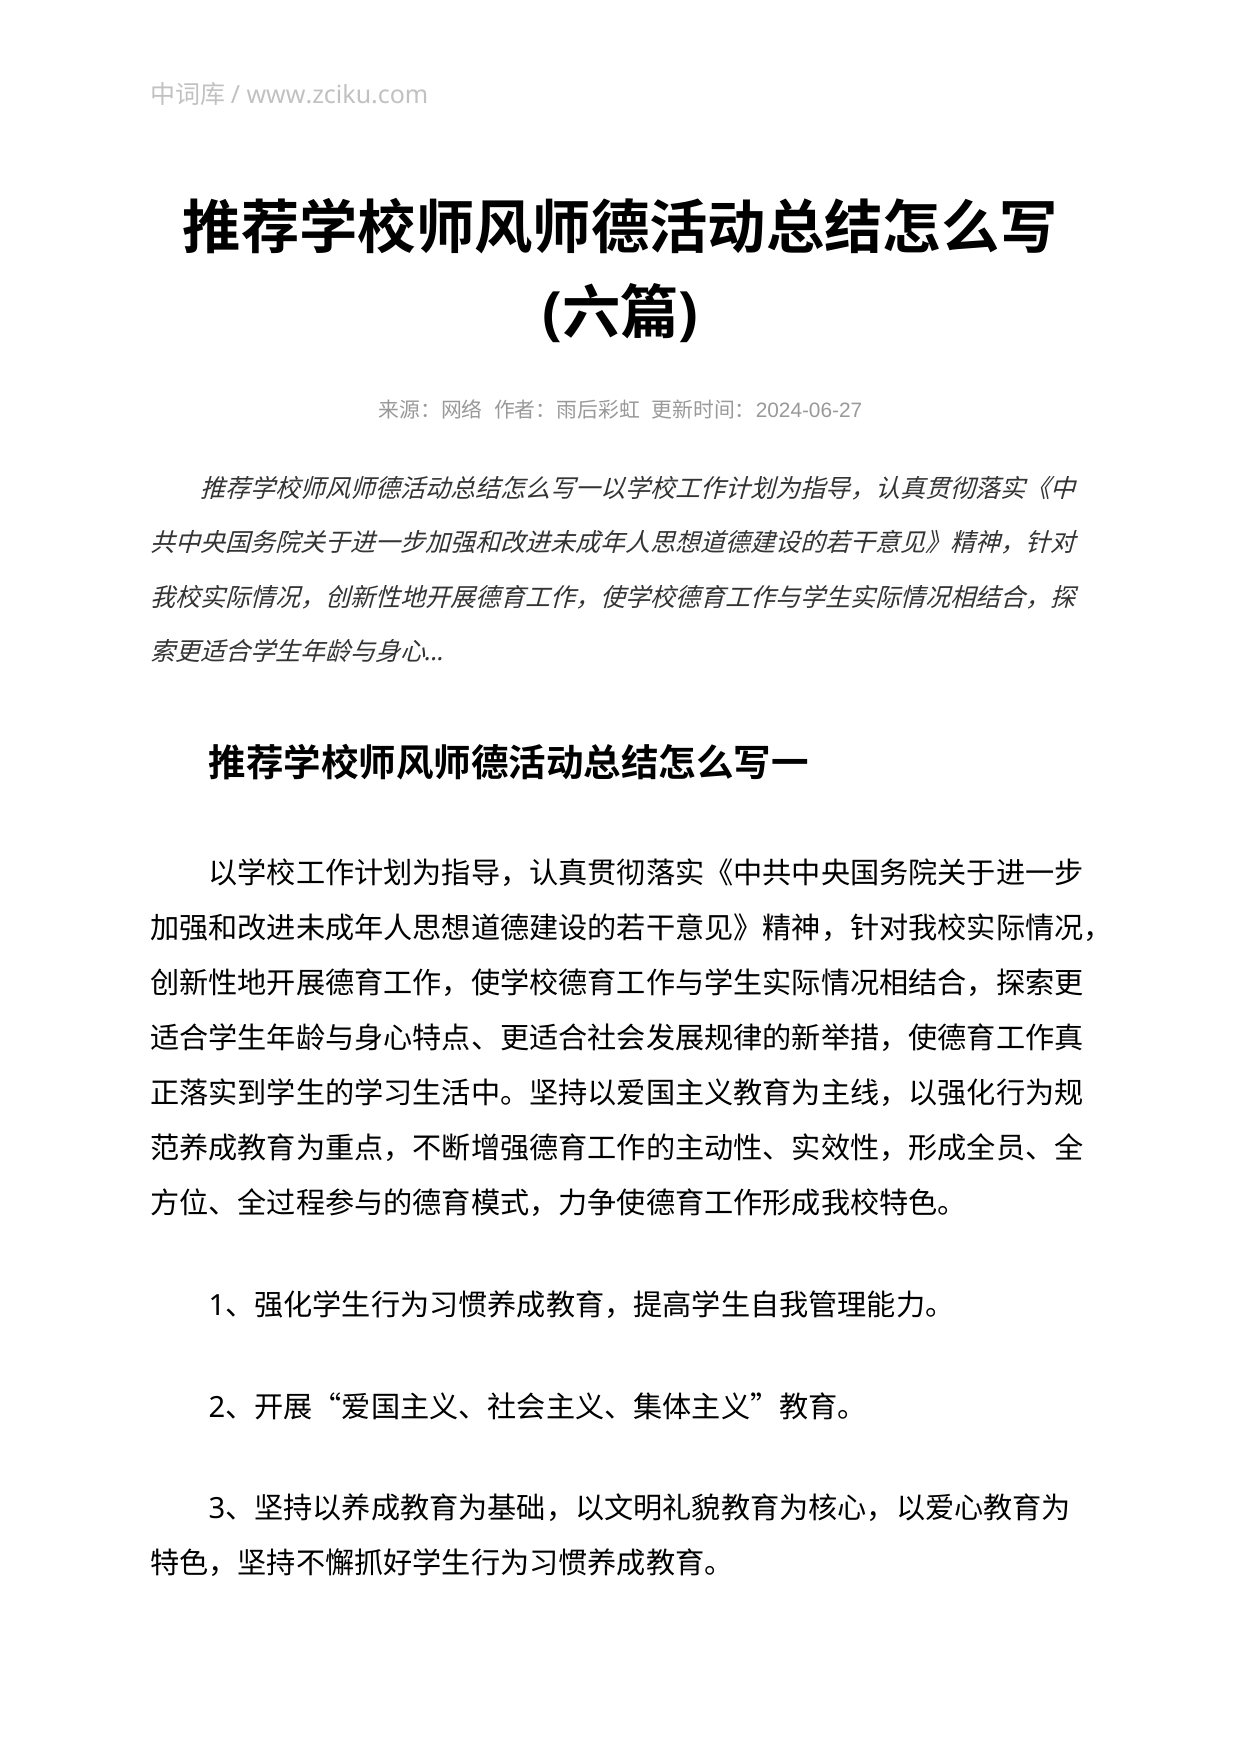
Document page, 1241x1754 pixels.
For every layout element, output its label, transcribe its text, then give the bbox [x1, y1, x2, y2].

text 3、坚持以养成教育为基础，以文明礼貌教育为核心，以爱心教育为特色，坚持不懈抓好学生行为习惯养成教育。 [150, 1485, 1090, 1582]
subtitle 推荐学校师风师德活动总结怎么写(六篇) [150, 181, 1090, 351]
text 推荐学校师风师德活动总结怎么写一 [150, 733, 1090, 787]
text 1、强化学生行为习惯养成教育，提高学生自我管理能力。 [150, 1281, 1090, 1323]
text 以学校工作计划为指导，认真贯彻落实《中共中央国务院关于进一步加强和改进未成年人思想道德建设的若干意见》精神，针对我校实际情况，创新性地开展德育工作，使学校德育工作与学生实际情况相结合，探索更适合学生年龄与身心特点、更适合社会发展规律的新举措，使德育工作真正落实到学生的学习生活中。坚持以爱国主义教育为主线，以强化行为规范养成教育为重点，不断增强德育工作的主动性、实效性，形成全员、全方位、全过程参与的德育模式，力争使德育工作形成我校特色。 [150, 850, 1090, 1222]
text 来源：网络 作者：雨后彩虹 更新时间：2024-06-27 [150, 397, 1090, 421]
text 2、开展“爱国主义、社会主义、集体主义”教育。 [150, 1383, 1090, 1426]
text 推荐学校师风师德活动总结怎么写一以学校工作计划为指导，认真贯彻落实《中共中央国务院关于进一步加强和改进未成年人思想道德建设的若干意见》精神，针对我校实际情况，创新性地开展德育工作，使学校德育工作与学生实际情况相结合，探索更适合学生年龄与身心... [150, 468, 1090, 668]
